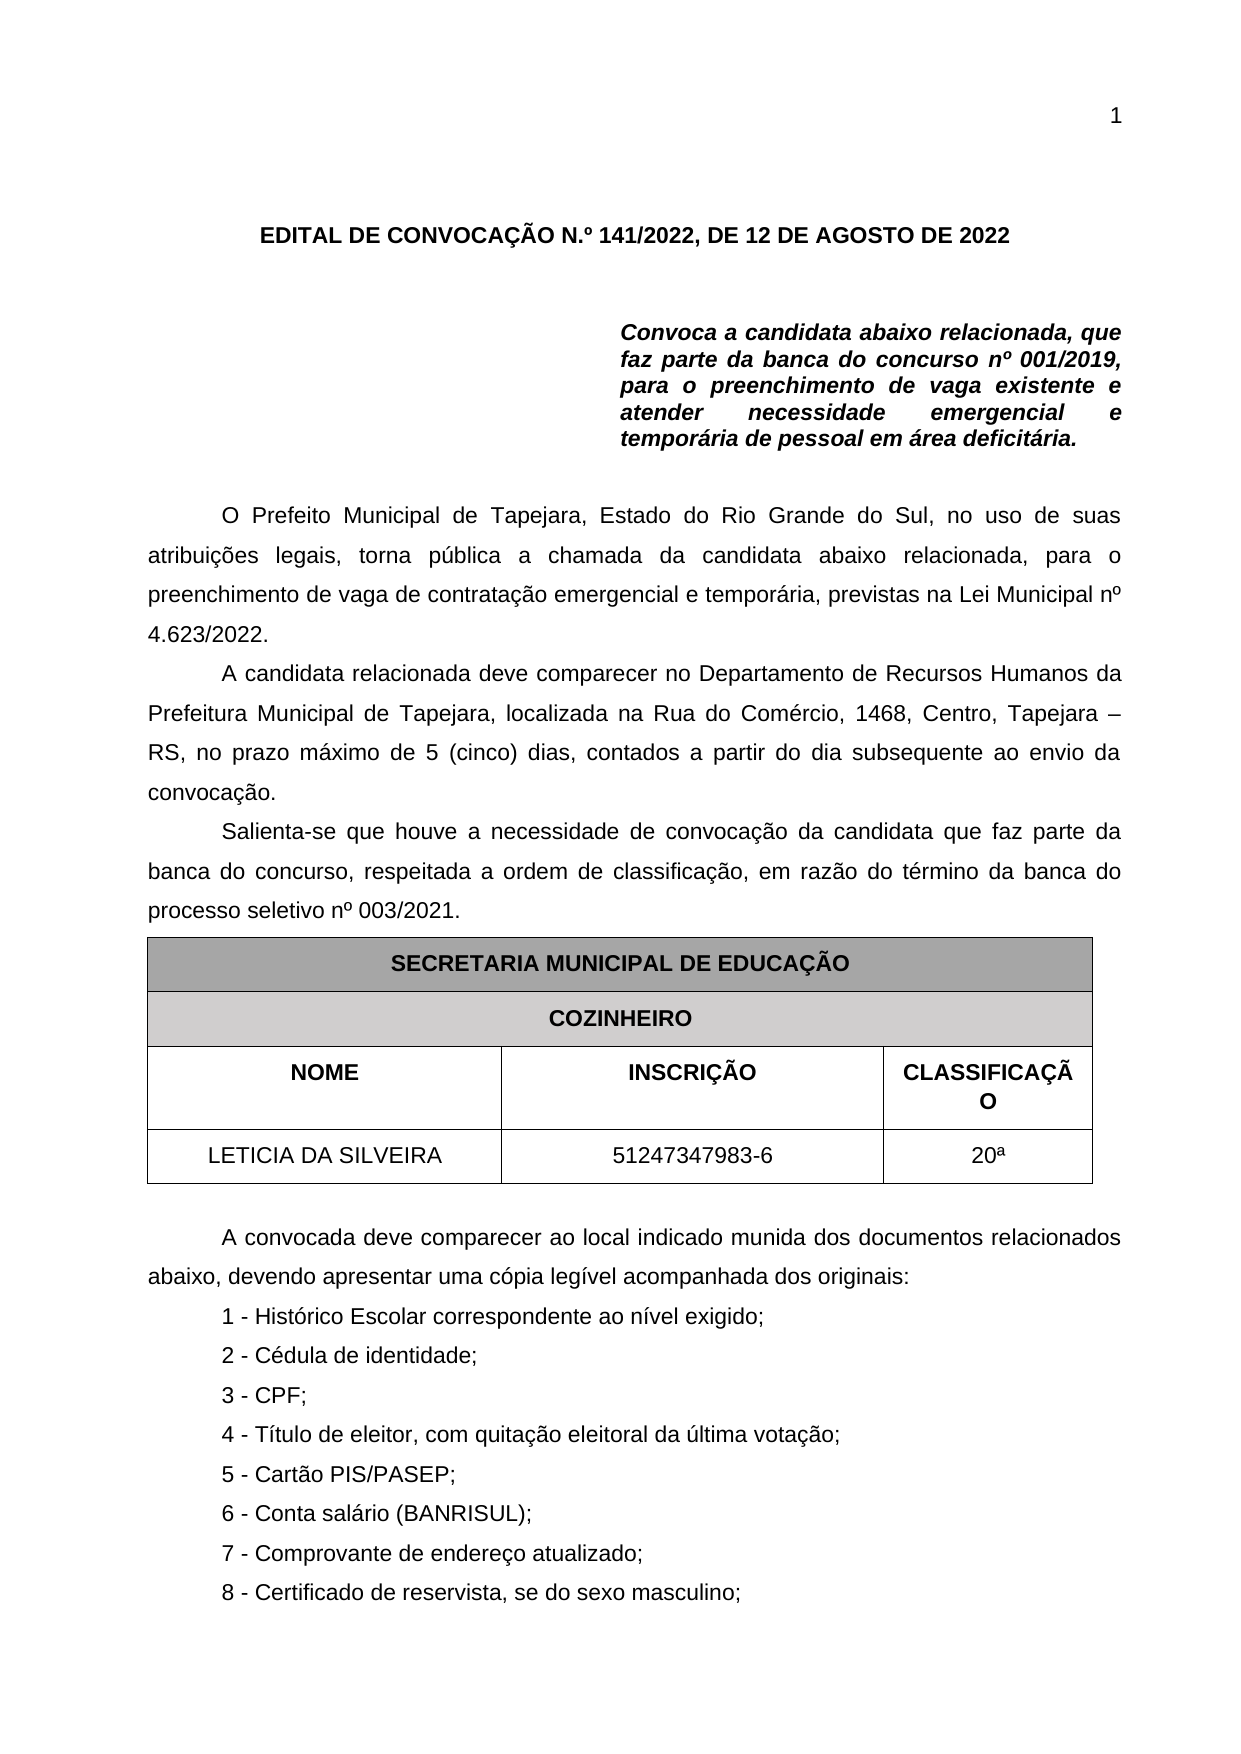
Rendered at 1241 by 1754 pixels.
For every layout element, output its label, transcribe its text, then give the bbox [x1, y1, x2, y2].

table_cell LETICIA DA SILVEIRA [148, 1130, 501, 1183]
table_cell CLASSIFICAÇÃO [884, 1047, 1092, 1129]
text 4 - Título de eleitor, com quitação eleitoral da última votação; [148, 1421, 1122, 1447]
text 8 - Certificado de reservista, se do sexo masculino; [148, 1579, 1122, 1605]
text EDITAL DE CONVOCAÇÃO N.º 141/2022, DE 12 DE AGOSTO DE 2022 [148, 222, 1122, 248]
text O Prefeito Municipal de Tapejara, Estado do Rio Grande do Sul, no uso de suas atribuições legais, torna pública a chamada da candidata abaixo relacionada, para o preenchimento de vaga de contratação emergencial e temporária, previstas na Lei Municipal nº 4.623/2022. [148, 502, 1122, 647]
text 5 - Cartão PIS/PASEP; [148, 1461, 1122, 1487]
text 2 - Cédula de identidade; [148, 1342, 1122, 1368]
text A convocada deve comparecer ao local indicado munida dos documentos relacionados abaixo, devendo apresentar uma cópia legível acompanhada dos originais: [148, 1224, 1122, 1289]
table_cell COZINHEIRO [148, 992, 1092, 1046]
table_cell NOME [148, 1047, 501, 1129]
text 7 - Comprovante de endereço atualizado; [148, 1539, 1122, 1566]
text A candidata relacionada deve comparecer no Departamento de Recursos Humanos da Prefeitura Municipal de Tapejara, localizada na Rua do Comércio, 1468, Centro, Tapejara – RS, no prazo máximo de 5 (cinco) dias, contados a partir do dia subsequente ao envio da convocação. [148, 660, 1122, 805]
table_cell 51247347983-6 [502, 1130, 883, 1183]
table_cell INSCRIÇÃO [502, 1047, 883, 1129]
table_header SECRETARIA MUNICIPAL DE EDUCAÇÃO [148, 938, 1092, 991]
text 3 - CPF; [148, 1382, 1122, 1408]
table_cell 20ª [884, 1130, 1092, 1183]
text 6 - Conta salário (BANRISUL); [148, 1500, 1122, 1526]
text Salienta-se que houve a necessidade de convocação da candidata que faz parte da banca do concurso, respeitada a ordem de classificação, em razão do término da banca do processo seletivo nº 003/2021. [148, 818, 1122, 924]
text Convoca a candidata abaixo relacionada, que faz parte da banca do concurso nº 001/2019, para o preenchimento de vaga existente e atender necessidade emergencial e temporária de pessoal em área deficitária. [620, 319, 1122, 451]
text 1 - Histórico Escolar correspondente ao nível exigido; [148, 1303, 1122, 1329]
